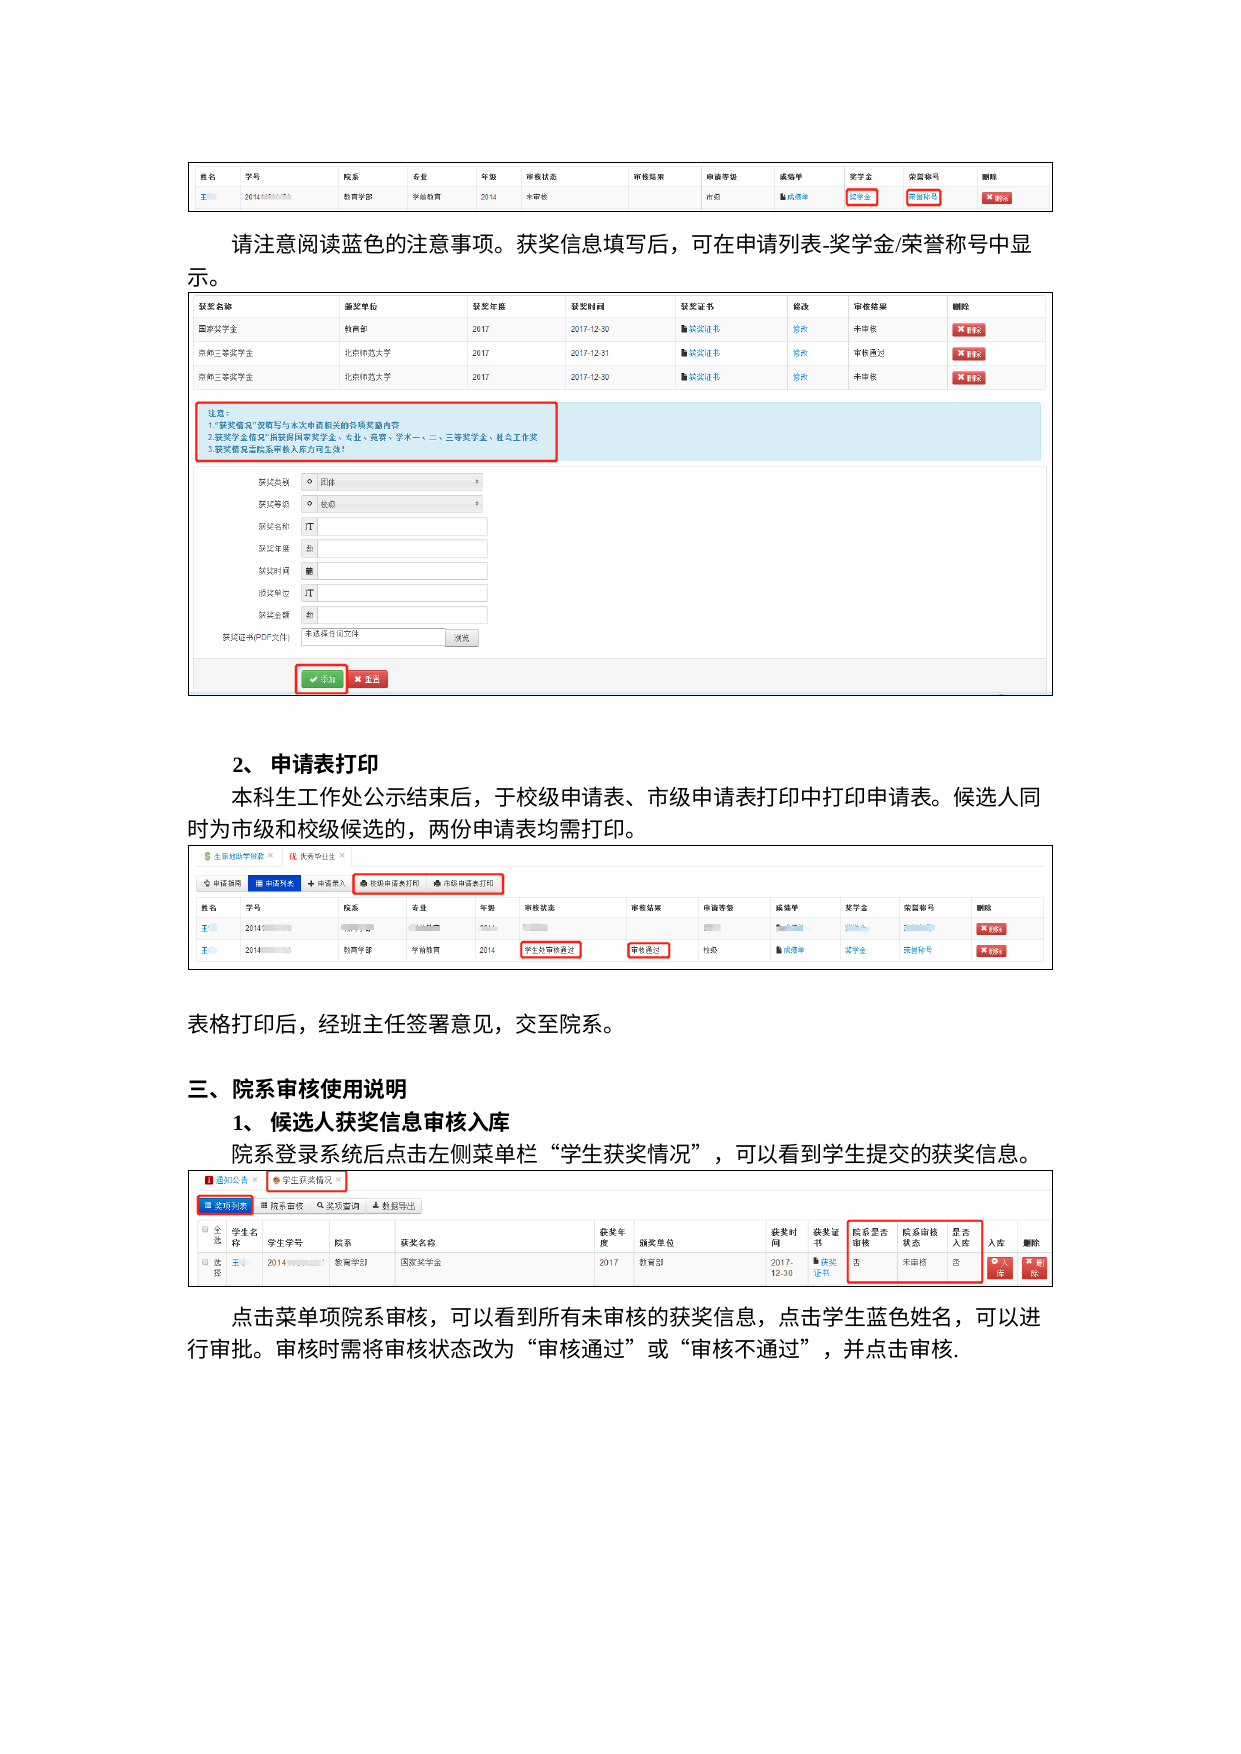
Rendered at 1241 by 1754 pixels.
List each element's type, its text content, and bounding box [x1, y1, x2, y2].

picture [189, 293, 1052, 695]
picture [189, 1171, 1052, 1286]
text 本科生工作处公示结束后，于校级申请表、市级申请表打印中打印申请表。候选人同时为市级和校级候选的，两份申请表均需打印。 [187, 779, 1053, 844]
list 申请表打印 [232, 747, 1053, 779]
list 院系审核使用说明 [187, 1072, 1053, 1104]
picture [189, 846, 1052, 969]
picture [189, 163, 1052, 211]
text 请注意阅读蓝色的注意事项。获奖信息填写后，可在申请列表-奖学金/荣誉称号中显示。 [187, 227, 1053, 292]
text 表格打印后，经班主任签署意见，交至院系。 [187, 1007, 1053, 1039]
text 院系登录系统后点击左侧菜单栏“学生获奖情况”，可以看到学生提交的获奖信息。 [187, 1137, 1053, 1169]
list 候选人获奖信息审核入库 [232, 1104, 1053, 1137]
text 点击菜单项院系审核，可以看到所有未审核的获奖信息，点击学生蓝色姓名，可以进行审批。审核时需将审核状态改为“审核通过”或“审核不通过”，并点击审核. [187, 1299, 1053, 1364]
